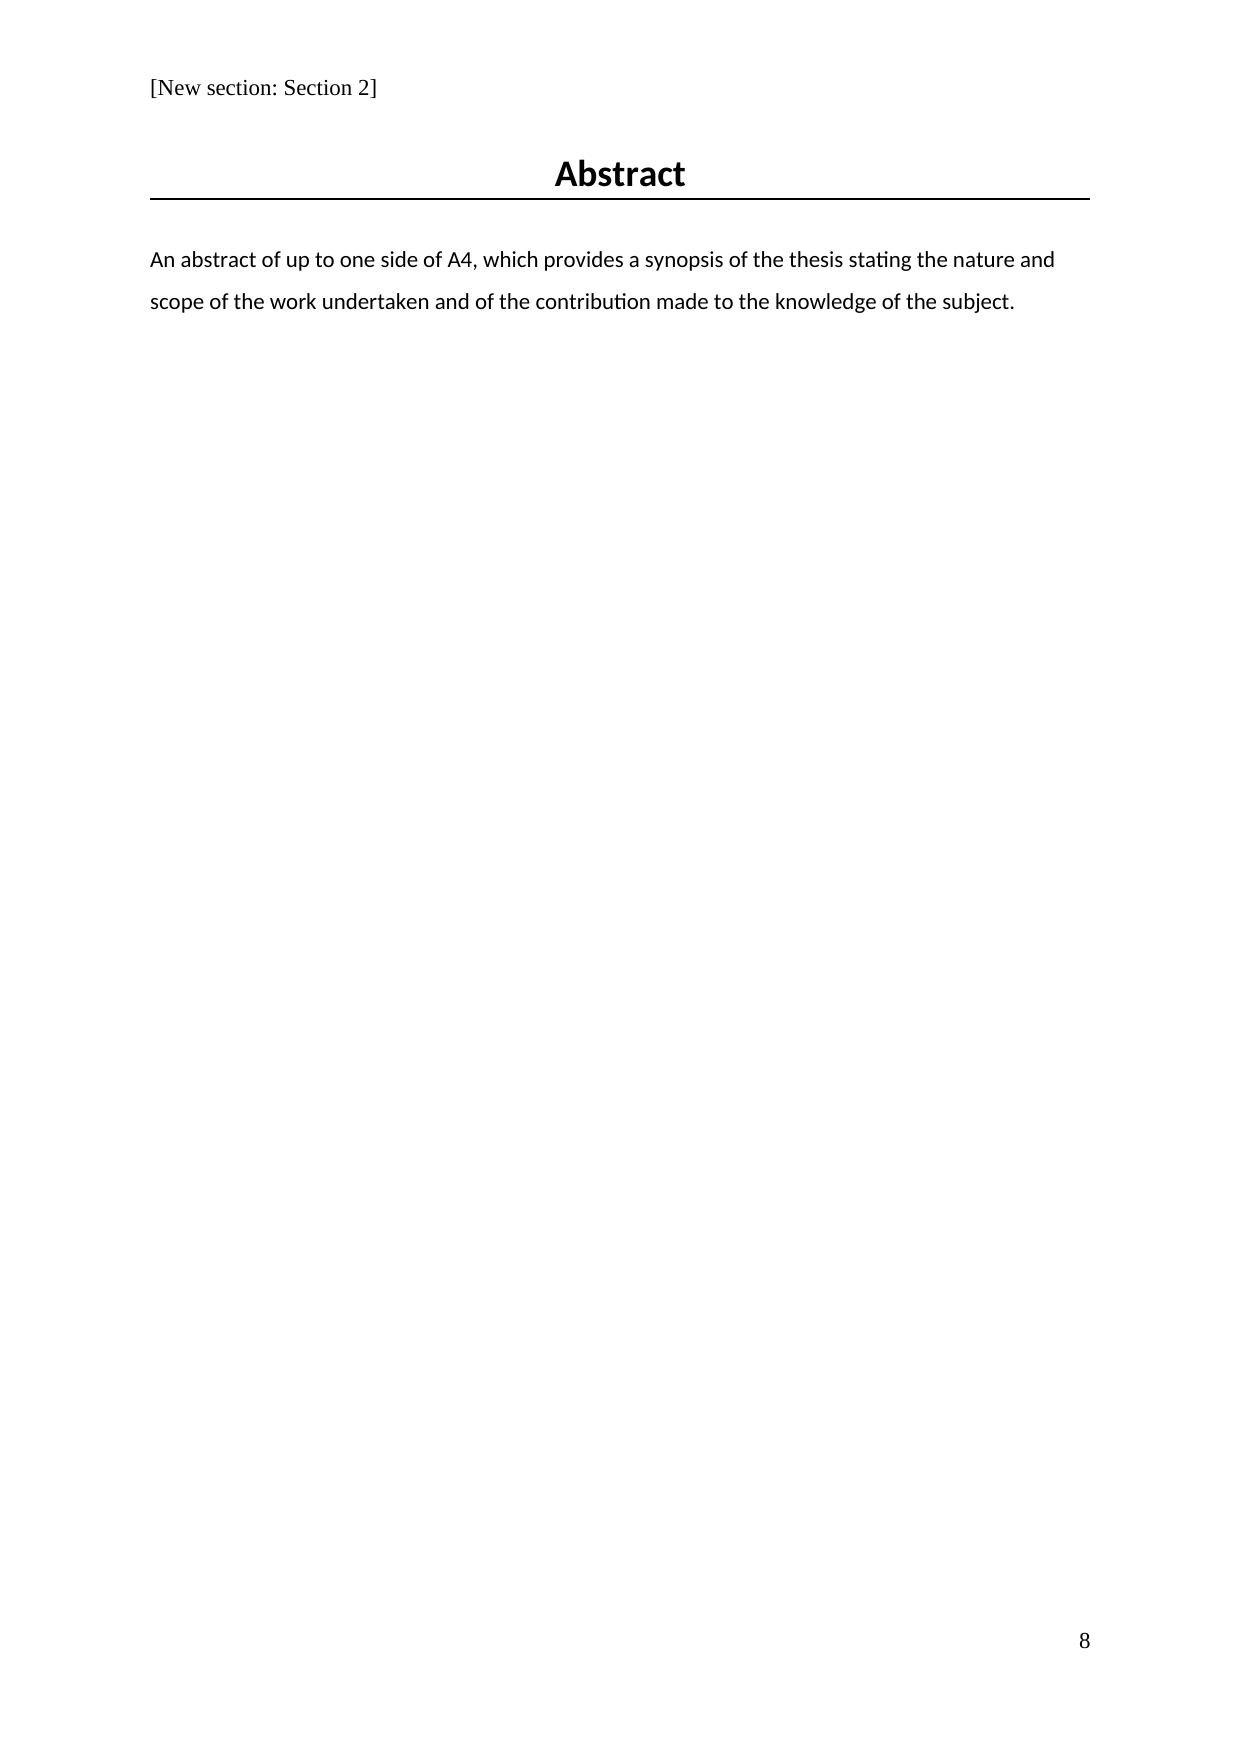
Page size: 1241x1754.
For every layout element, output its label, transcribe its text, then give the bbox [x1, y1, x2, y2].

text An abstract of up to one side of A4, which provides a synopsis of the thesis stating the nature and scope of the work undertaken and of the contribution made to the knowledge of the subject. [150, 245, 1090, 315]
subtitle Abstract [150, 150, 1090, 198]
